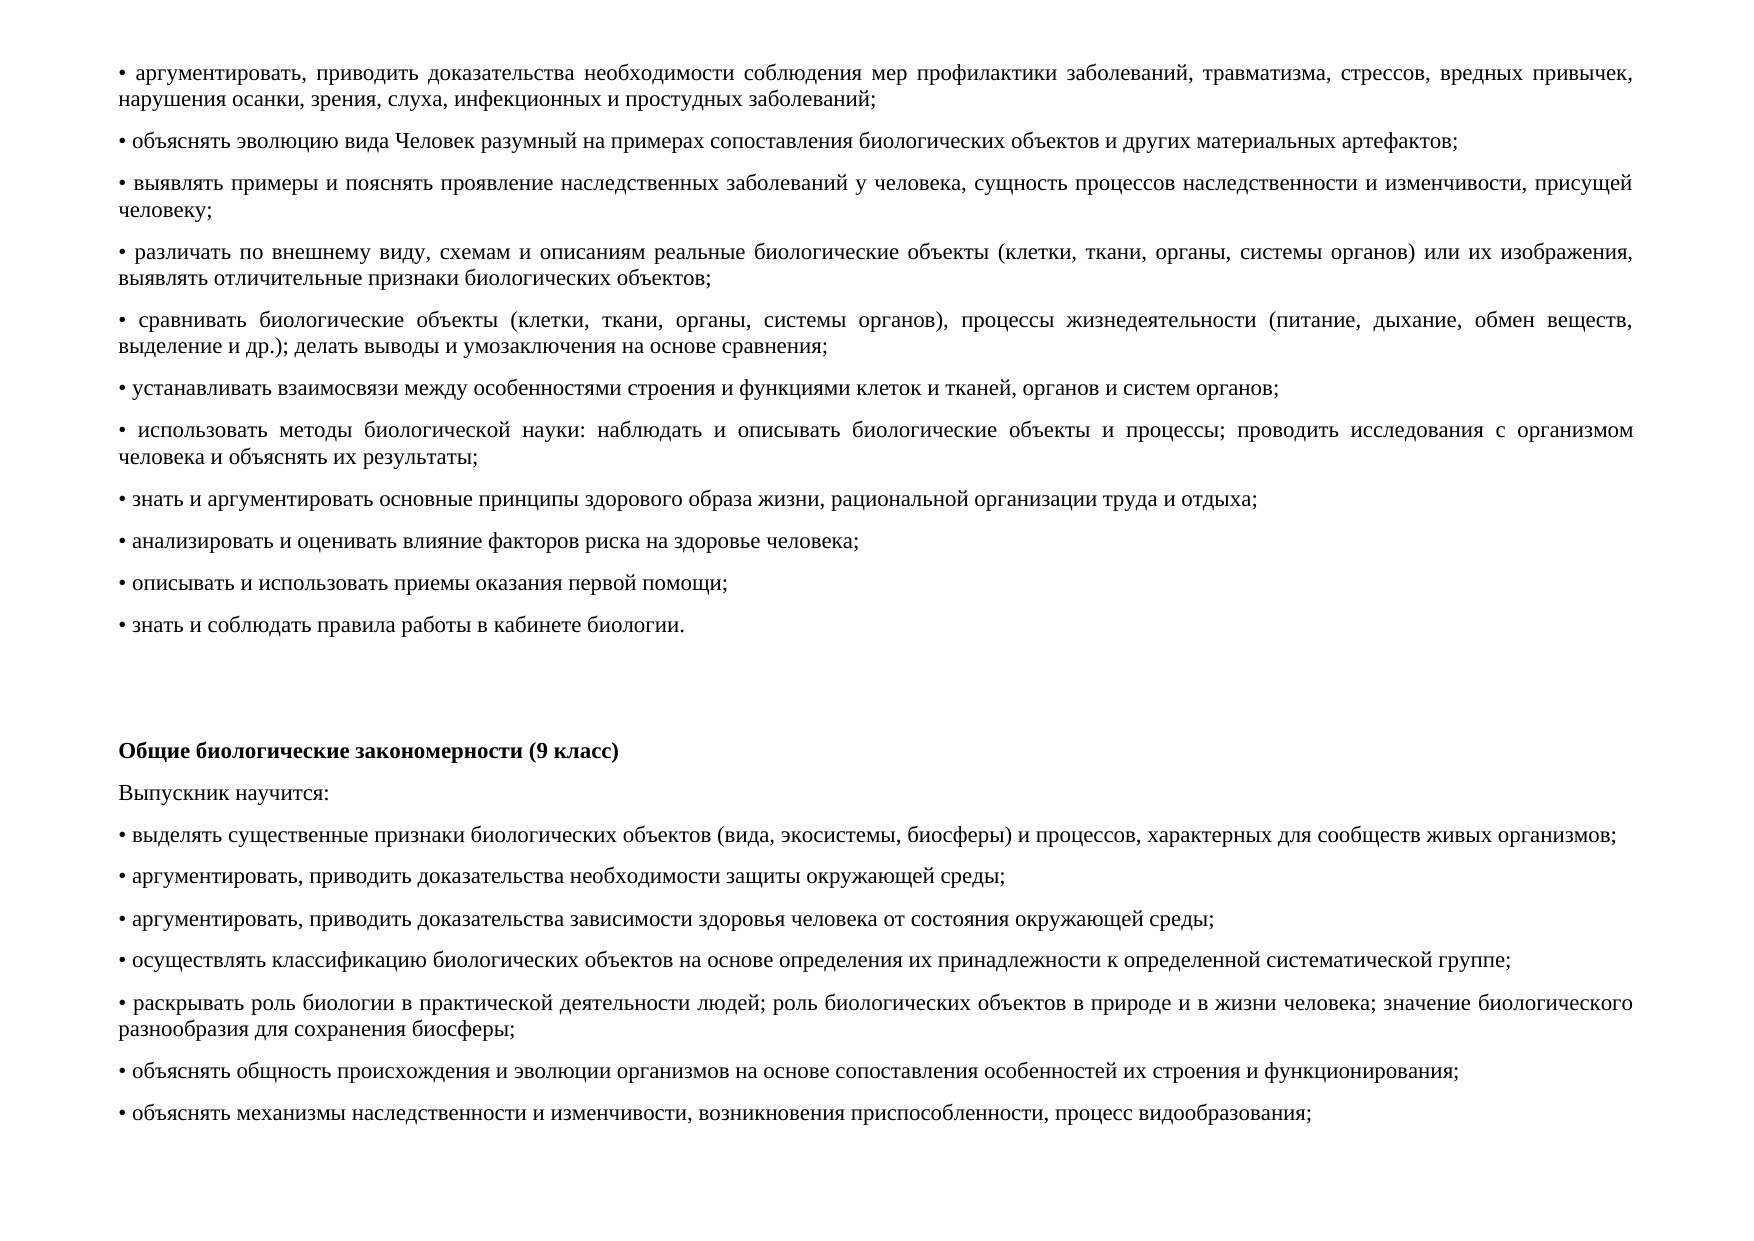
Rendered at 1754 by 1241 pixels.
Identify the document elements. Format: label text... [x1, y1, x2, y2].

text • описывать и использовать приемы оказания первой помощи; [118, 569, 1636, 595]
text • сравнивать биологические объекты (клетки, ткани, органы, системы органов), процессы жизнедеятельности (питание, дыхание, обмен веществ, выделение и др.); делать выводы и умозаключения на основе сравнения; [118, 306, 1636, 359]
text Общие биологические закономерности (9 класс) [118, 737, 1636, 763]
text • объяснять механизмы наследственности и изменчивости, возникновения приспособленности, процесс видообразования; [118, 1099, 1636, 1125]
text • устанавливать взаимосвязи между особенностями строения и функциями клеток и тканей, органов и систем органов; [118, 374, 1636, 401]
text • знать и аргументировать основные принципы здорового образа жизни, рациональной организации труда и отдыха; [118, 485, 1636, 511]
text • аргументировать, приводить доказательства необходимости соблюдения мер профилактики заболеваний, травматизма, стрессов, вредных привычек, нарушения осанки, зрения, слуха, инфекционных и простудных заболеваний; [118, 59, 1636, 112]
text • аргументировать, приводить доказательства зависимости здоровья человека от состояния окружающей среды; [118, 904, 1636, 931]
text Выпускник научится: [118, 779, 1636, 805]
text • знать и соблюдать правила работы в кабинете биологии. [118, 611, 1636, 637]
text • выделять существенные признаки биологических объектов (вида, экосистемы, биосферы) и процессов, характерных для сообществ живых организмов; [118, 821, 1636, 847]
text • выявлять примеры и пояснять проявление наследственных заболеваний у человека, сущность процессов наследственности и изменчивости, присущей человеку; [118, 169, 1636, 222]
text • осуществлять классификацию биологических объектов на основе определения их принадлежности к определенной систематической группе; [118, 947, 1636, 973]
text • объяснять общность происхождения и эволюции организмов на основе сопоставления особенностей их строения и функционирования; [118, 1057, 1636, 1083]
text • анализировать и оценивать влияние факторов риска на здоровье человека; [118, 527, 1636, 553]
text • использовать методы биологической науки: наблюдать и описывать биологические объекты и процессы; проводить исследования с организмом человека и объяснять их результаты; [118, 416, 1636, 469]
text • объяснять эволюцию вида Человек разумный на примерах сопоставления биологических объектов и других материальных артефактов; [118, 127, 1636, 154]
text • различать по внешнему виду, схемам и описаниям реальные биологические объекты (клетки, ткани, органы, системы органов) или их изображения, выявлять отличительные признаки биологических объектов; [118, 238, 1636, 291]
text • аргументировать, приводить доказательства необходимости защиты окружающей среды; [118, 863, 1636, 889]
text • раскрывать роль биологии в практической деятельности людей; роль биологических объектов в природе и в жизни человека; значение биологического разнообразия для сохранения биосферы; [118, 988, 1636, 1041]
